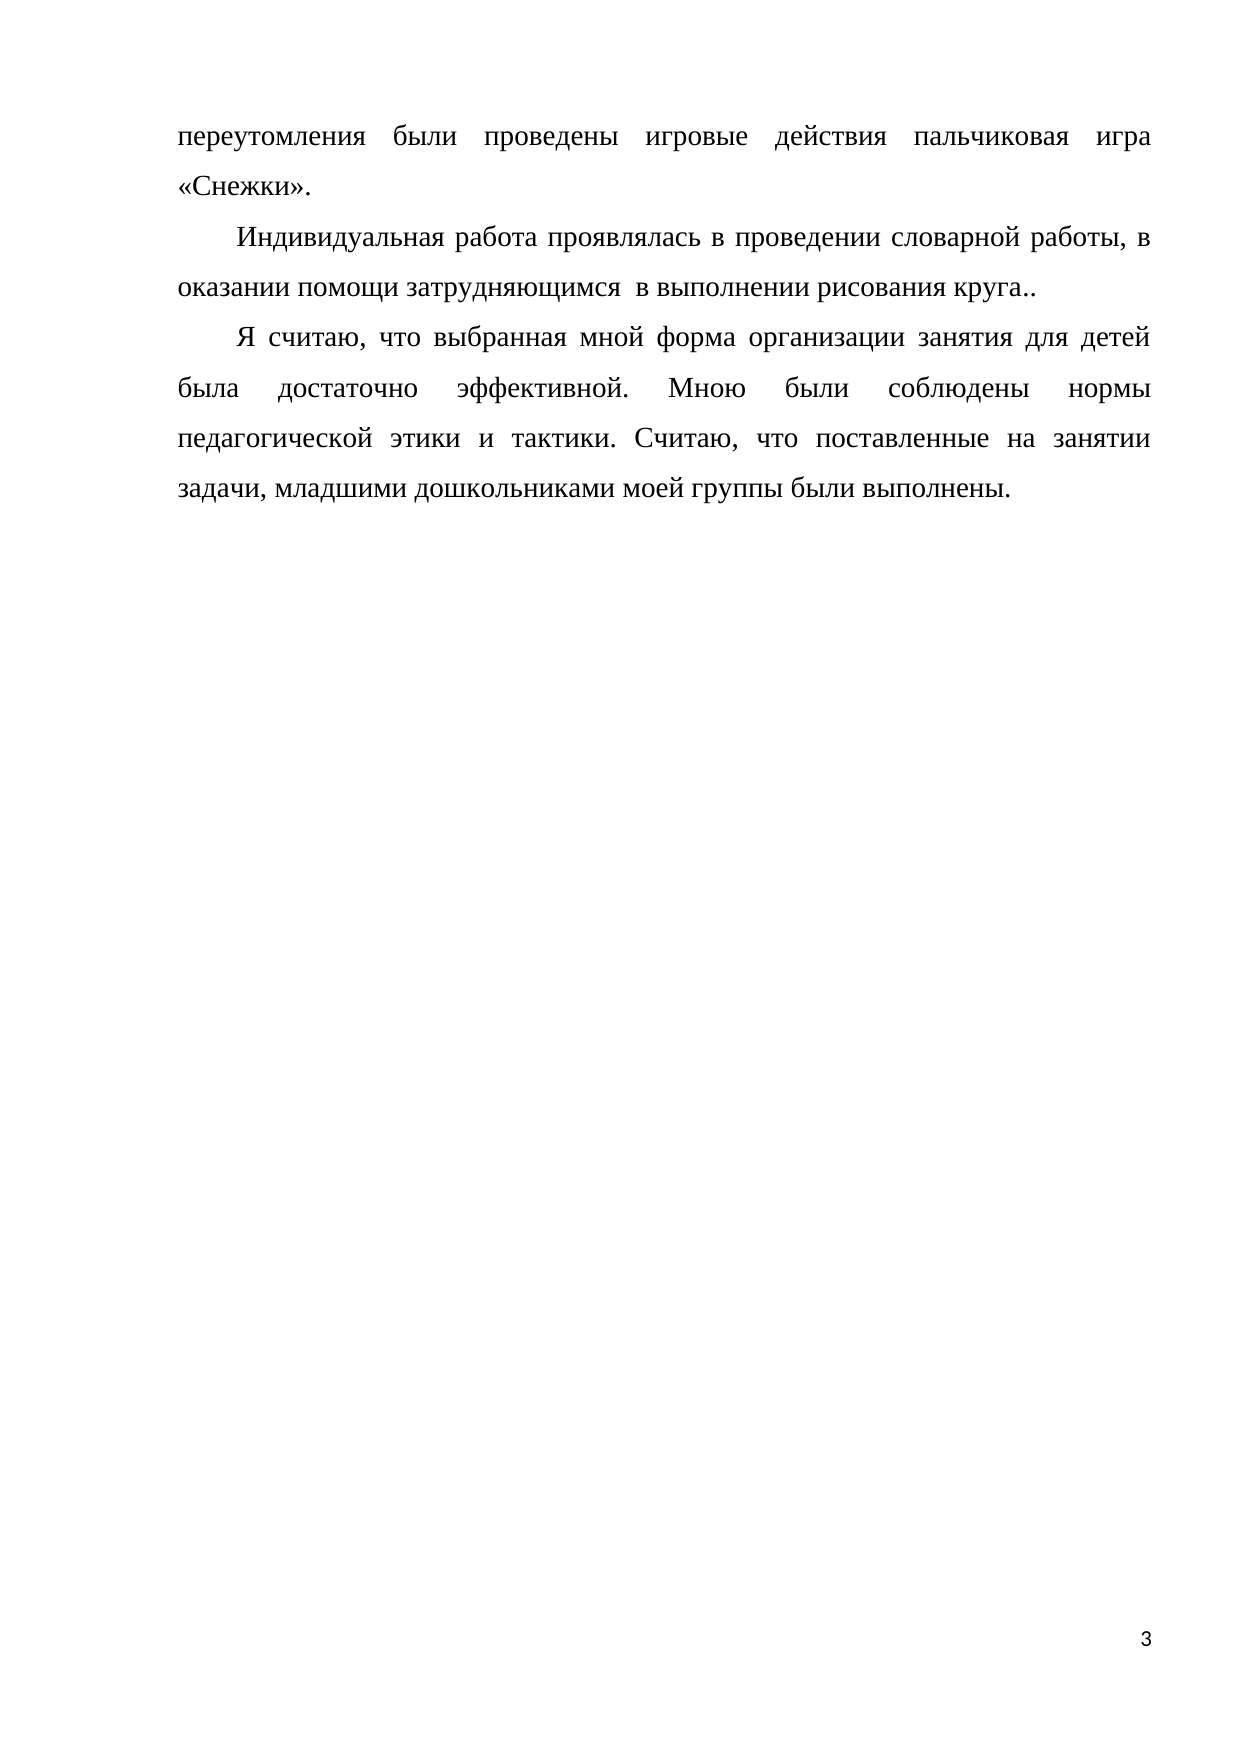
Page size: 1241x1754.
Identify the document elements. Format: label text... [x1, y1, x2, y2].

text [177, 118, 1152, 202]
text Я считаю, что выбранная мной форма организации занятия для детей была достаточно эффективной. Мною были соблюдены нормы педагогической этики и тактики. Считаю, что поставленные на занятии задачи, младшими дошкольниками моей группы были выполнены. [177, 319, 1152, 504]
text Индивидуальная работа проявлялась в проведении словарной работы, в оказании помощи затрудняющимся в выполнении рисования круга.. [177, 219, 1152, 303]
